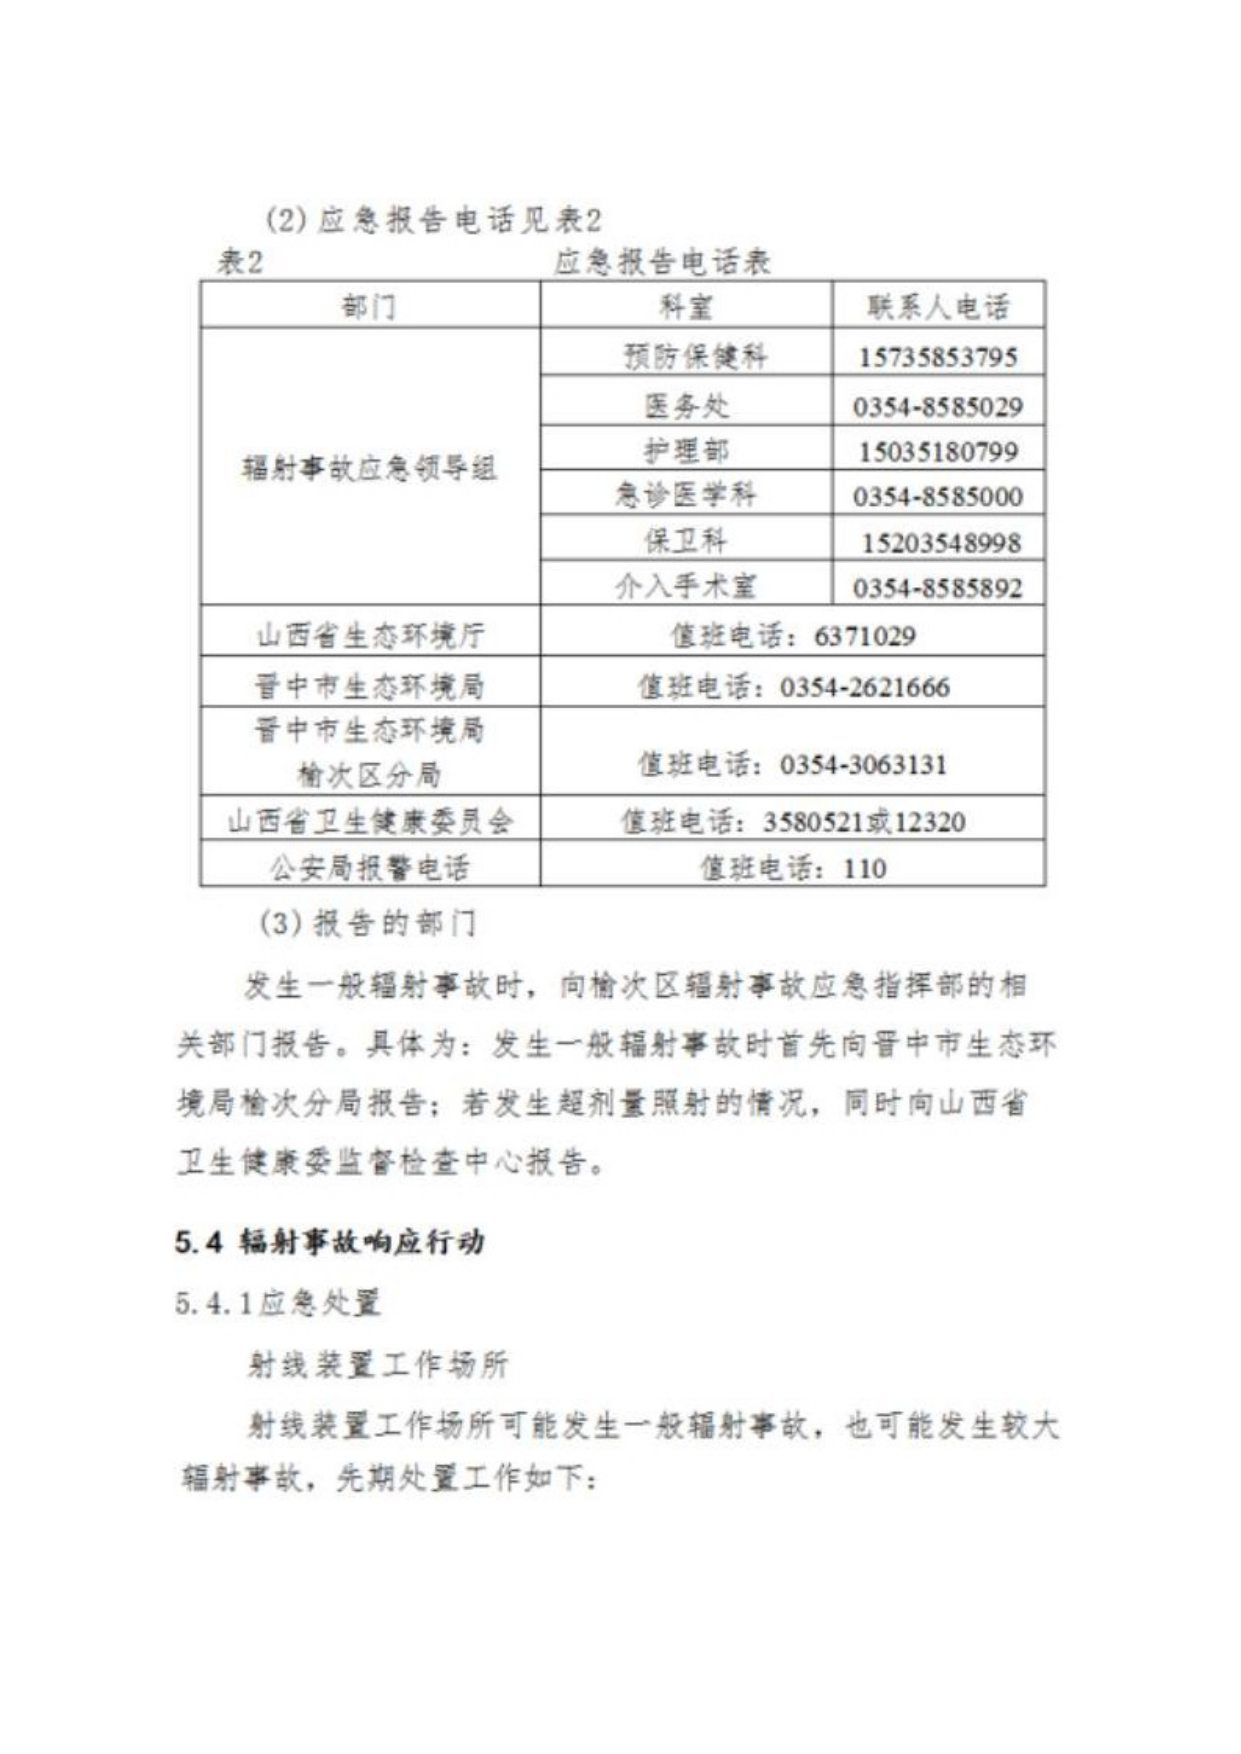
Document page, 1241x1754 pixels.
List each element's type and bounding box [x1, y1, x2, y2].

picture [171, 197, 1063, 1501]
